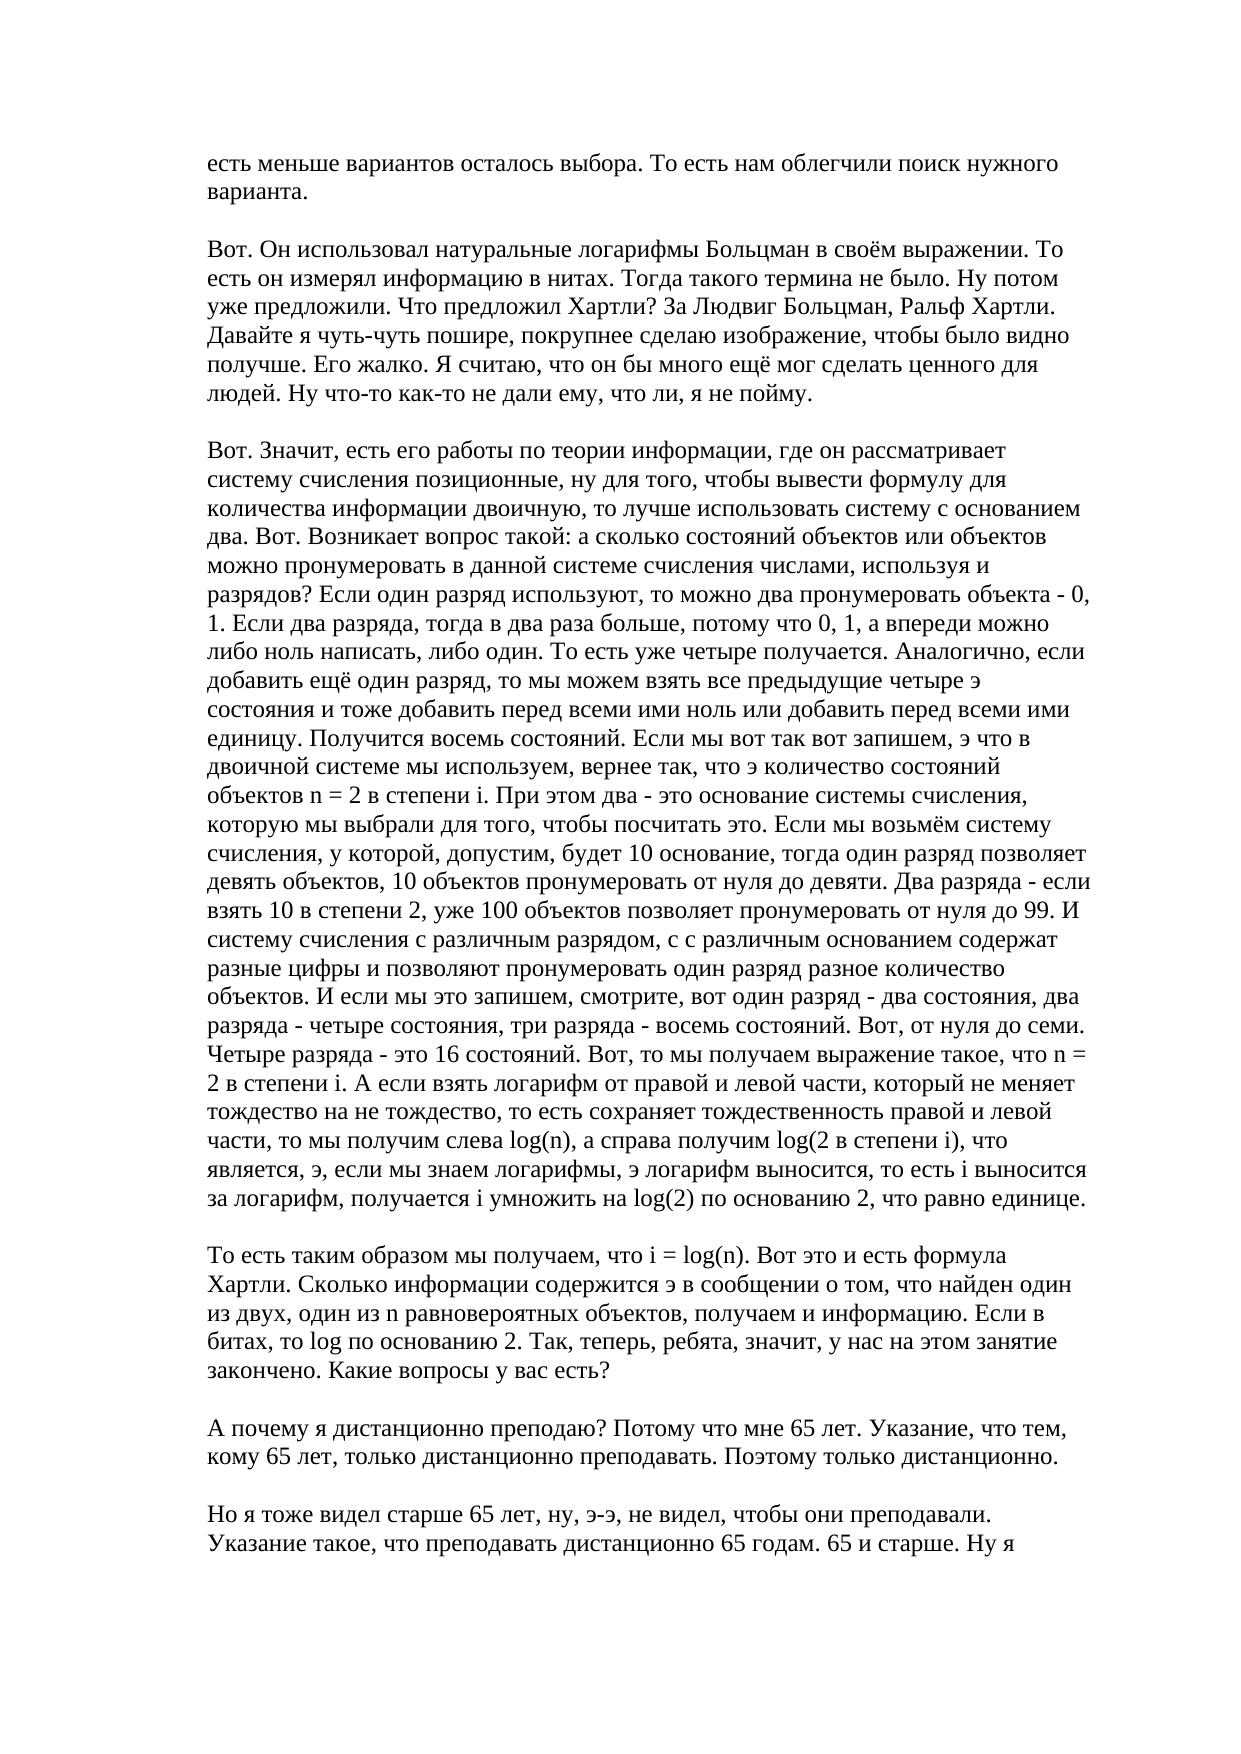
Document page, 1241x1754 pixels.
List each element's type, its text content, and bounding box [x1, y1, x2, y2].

text А почему я дистанционно преподаю? Потому что мне 65 лет. Указание, что тем, кому 65 лет, только дистанционно преподавать. Поэтому только дистанционно. [207, 1413, 1092, 1470]
text Вот. Он использовал натуральные логарифмы Больцман в своём выражении. То есть он измерял информацию в нитах. Тогда такого термина не было. Ну потом уже предложили. Что предложил Хартли? За Людвиг Больцман, Ральф Хартли. Давайте я чуть-чуть пошире, покрупнее сделаю изображение, чтобы было видно получше. Его жалко. Я считаю, что он бы много ещё мог сделать ценного для людей. Ну что-то как-то не дали ему, что ли, я не пойму. [207, 234, 1092, 406]
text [207, 1499, 1092, 1556]
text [207, 148, 1092, 205]
text Вот. Значит, есть его работы по теории информации, где он рассматривает систему счисления позиционные, ну для того, чтобы вывести формулу для количества информации двоичную, то лучше использовать систему с основанием два. Вот. Возникает вопрос такой: а сколько состояний объектов или объектов можно пронумеровать в данной системе счисления числами, используя и разрядов? Если один разряд используют, то можно два пронумеровать объекта - 0, 1. Если два разряда, тогда в два раза больше, потому что 0, 1, а впереди можно либо ноль написать, либо один. То есть уже четыре получается. Аналогично, если добавить ещё один разряд, то мы можем взять все предыдущие четыре э состояния и тоже добавить перед всеми ими ноль или добавить перед всеми ими единицу. Получится восемь состояний. Если мы вот так вот запишем, э что в двоичной системе мы используем, вернее так, что э количество состояний объектов n = 2 в степени i. При этом два - это основание системы счисления, которую мы выбрали для того, чтобы посчитать это. Если мы возьмём систему счисления, у которой, допустим, будет 10 основание, тогда один разряд позволяет девять объектов, 10 объектов пронумеровать от нуля до девяти. Два разряда - если взять 10 в степени 2, уже 100 объектов позволяет пронумеровать от нуля до 99. И систему счисления с различным разрядом, с с различным основанием содержат разные цифры и позволяют пронумеровать один разряд разное количество объектов. И если мы это запишем, смотрите, вот один разряд - два состояния, два разряда - четыре состояния, три разряда - восемь состояний. Вот, от нуля до семи. Четыре разряда - это 16 состояний. Вот, то мы получаем выражение такое, что n = 2 в степени i. А если взять логарифм от правой и левой части, который не меняет тождество на не тождество, то есть сохраняет тождественность правой и левой части, то мы получим слева log(n), а справа получим log(2 в степени i), что является, э, если мы знаем логарифмы, э логарифм выносится, то есть i выносится за логарифм, получается i умножить на log(2) по основанию 2, что равно единице. [207, 435, 1092, 1211]
text То есть таким образом мы получаем, что i = log(n). Вот это и есть формула Хартли. Сколько информации содержится э в сообщении о том, что найден один из двух, один из n равновероятных объектов, получаем и информацию. Если в битах, то log по основанию 2. Так, теперь, ребята, значит, у нас на этом занятие закончено. Какие вопросы у вас есть? [207, 1240, 1092, 1384]
